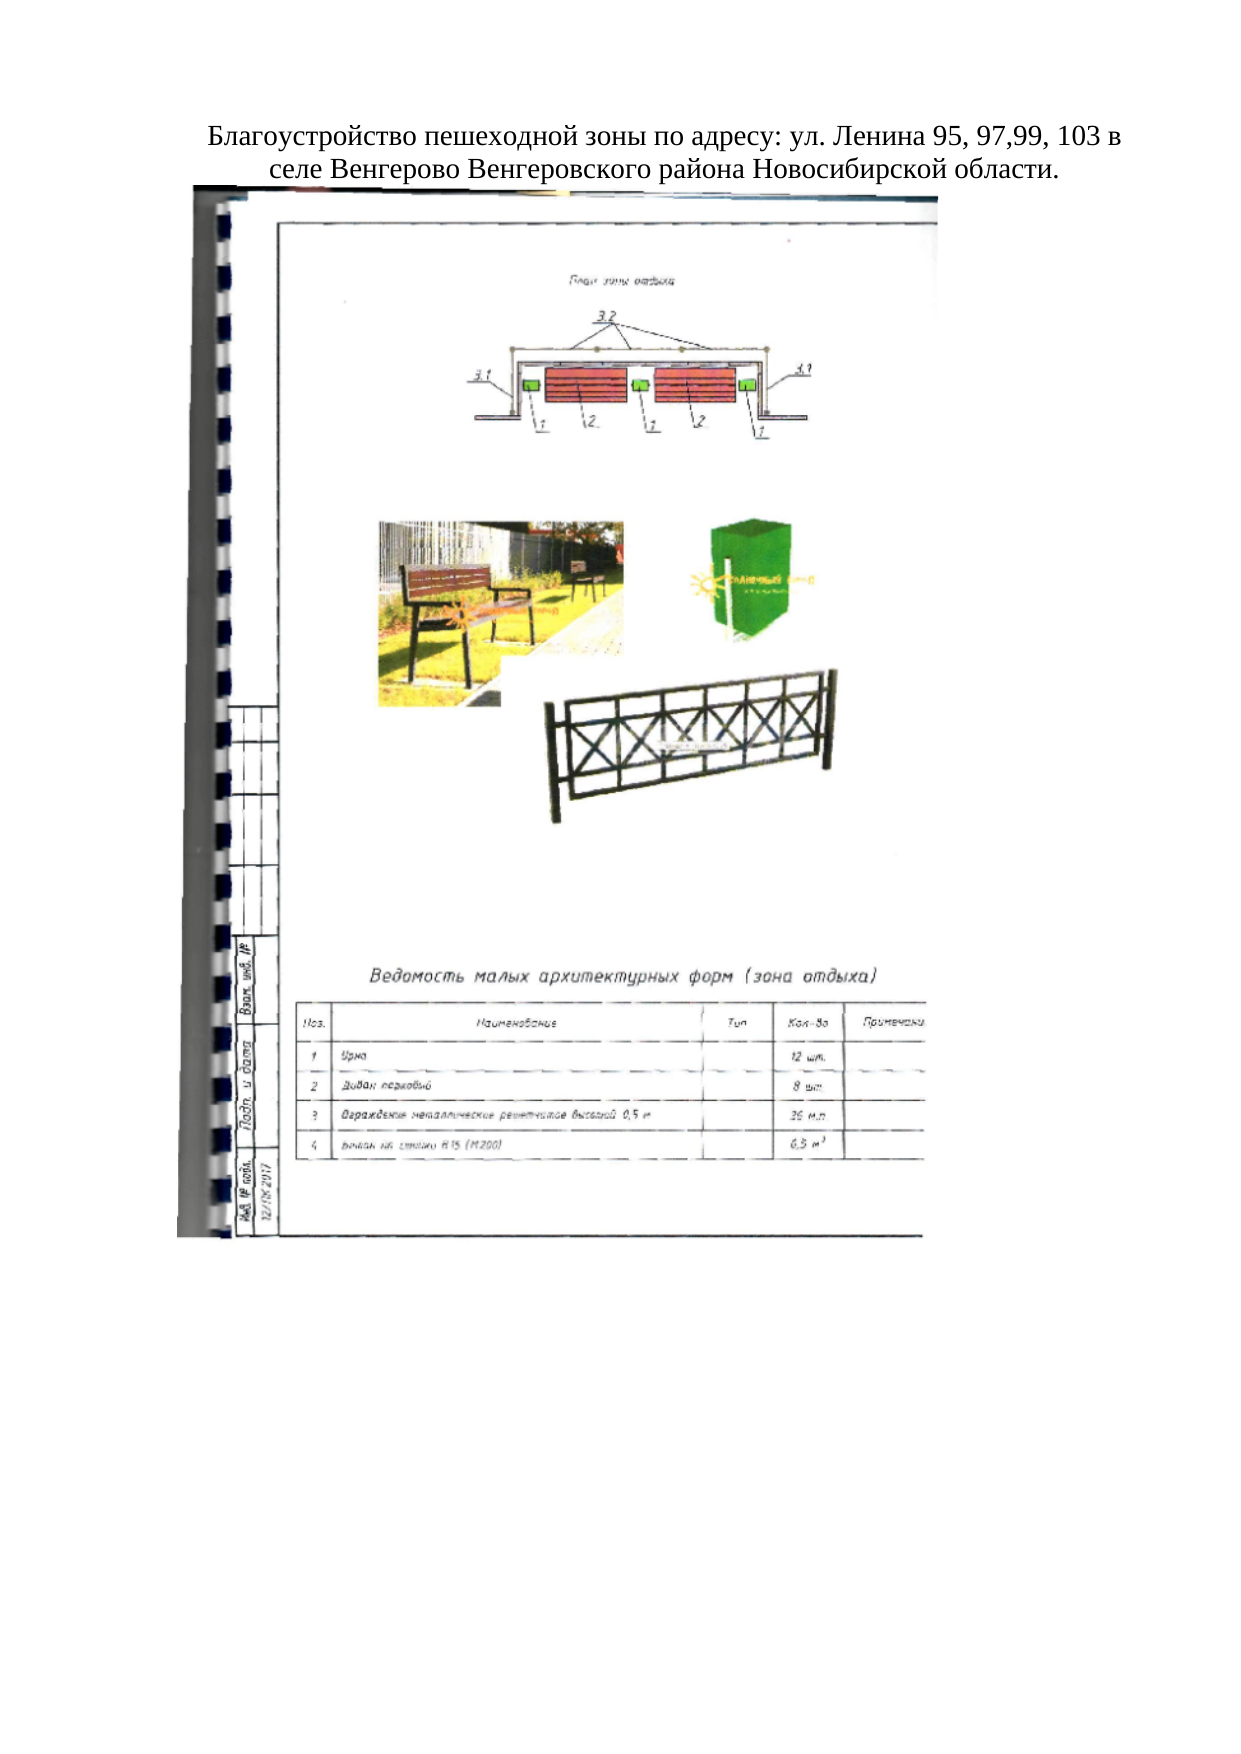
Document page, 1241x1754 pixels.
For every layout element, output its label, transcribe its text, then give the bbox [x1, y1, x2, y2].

text Благоустройство пешеходной зоны по адресу: ул. Ленина 95, 97,99, 103 в селе Венгерово Венгеровского района Новосибирской области. [177, 118, 1152, 185]
